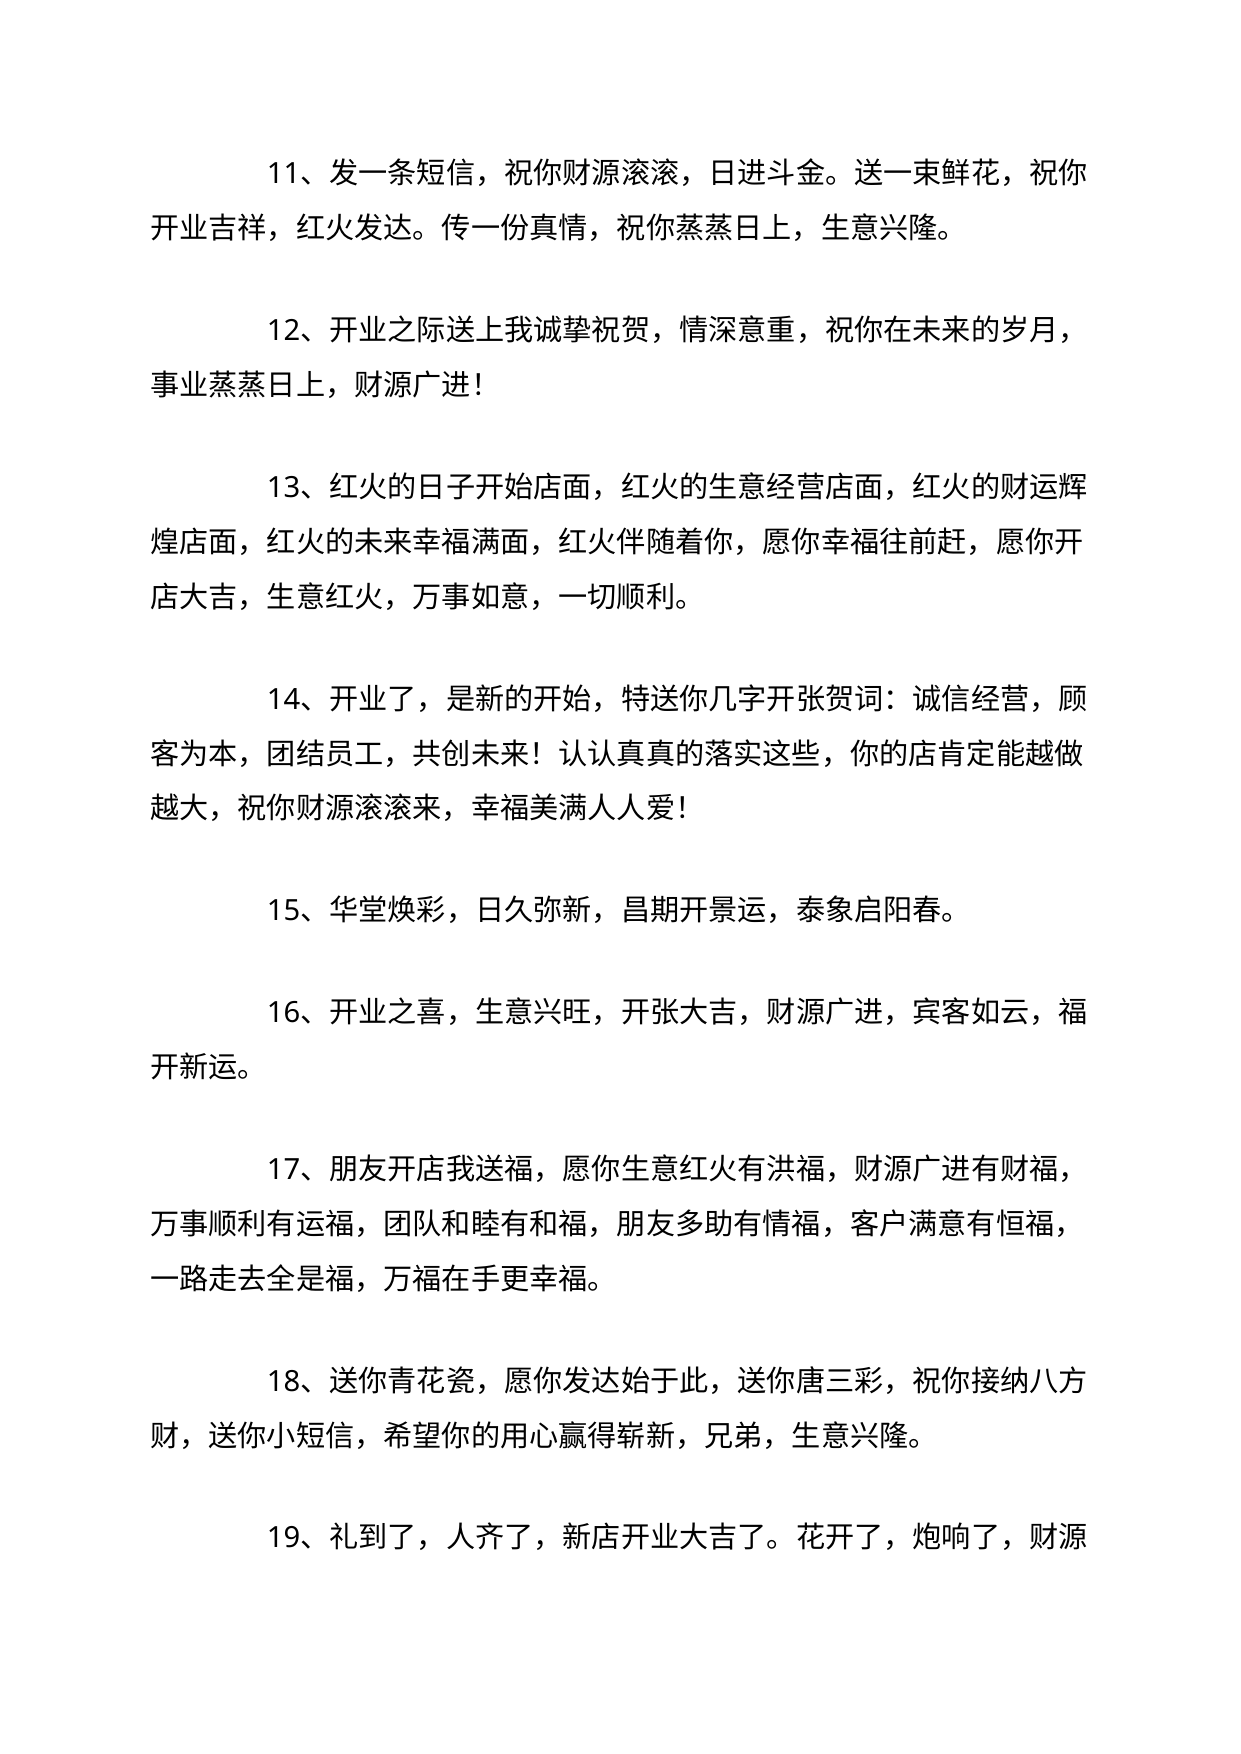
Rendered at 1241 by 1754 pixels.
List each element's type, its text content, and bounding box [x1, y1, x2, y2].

text 18、送你青花瓷，愿你发达始于此，送你唐三彩，祝你接纳八方财，送你小短信，希望你的用心赢得崭新，兄弟，生意兴隆。 [150, 1357, 1090, 1454]
text 14、开业了，是新的开始，特送你几字开张贺词：诚信经营，顾客为本，团结员工，共创未来！认认真真的落实这些，你的店肯定能越做越大，祝你财源滚滚来，幸福美满人人爱！ [150, 675, 1090, 827]
text 17、朋友开店我送福，愿你生意红火有洪福，财源广进有财福，万事顺利有运福，团队和睦有和福，朋友多助有情福，客户满意有恒福，一路走去全是福，万福在手更幸福。 [150, 1146, 1090, 1298]
text 12、开业之际送上我诚挚祝贺，情深意重，祝你在未来的岁月，事业蒸蒸日上，财源广进！ [150, 307, 1090, 404]
text 16、开业之喜，生意兴旺，开张大吉，财源广进，宾客如云，福开新运。 [150, 989, 1090, 1086]
text 15、华堂焕彩，日久弥新，昌期开景运，泰象启阳春。 [150, 887, 1090, 929]
text 11、发一条短信，祝你财源滚滚，日进斗金。送一束鲜花，祝你开业吉祥，红火发达。传一份真情，祝你蒸蒸日上，生意兴隆。 [150, 150, 1090, 247]
text 13、红火的日子开始店面，红火的生意经营店面，红火的财运辉煌店面，红火的未来幸福满面，红火伴随着你，愿你幸福往前赶，愿你开店大吉，生意红火，万事如意，一切顺利。 [150, 463, 1090, 616]
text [150, 1514, 1090, 1556]
